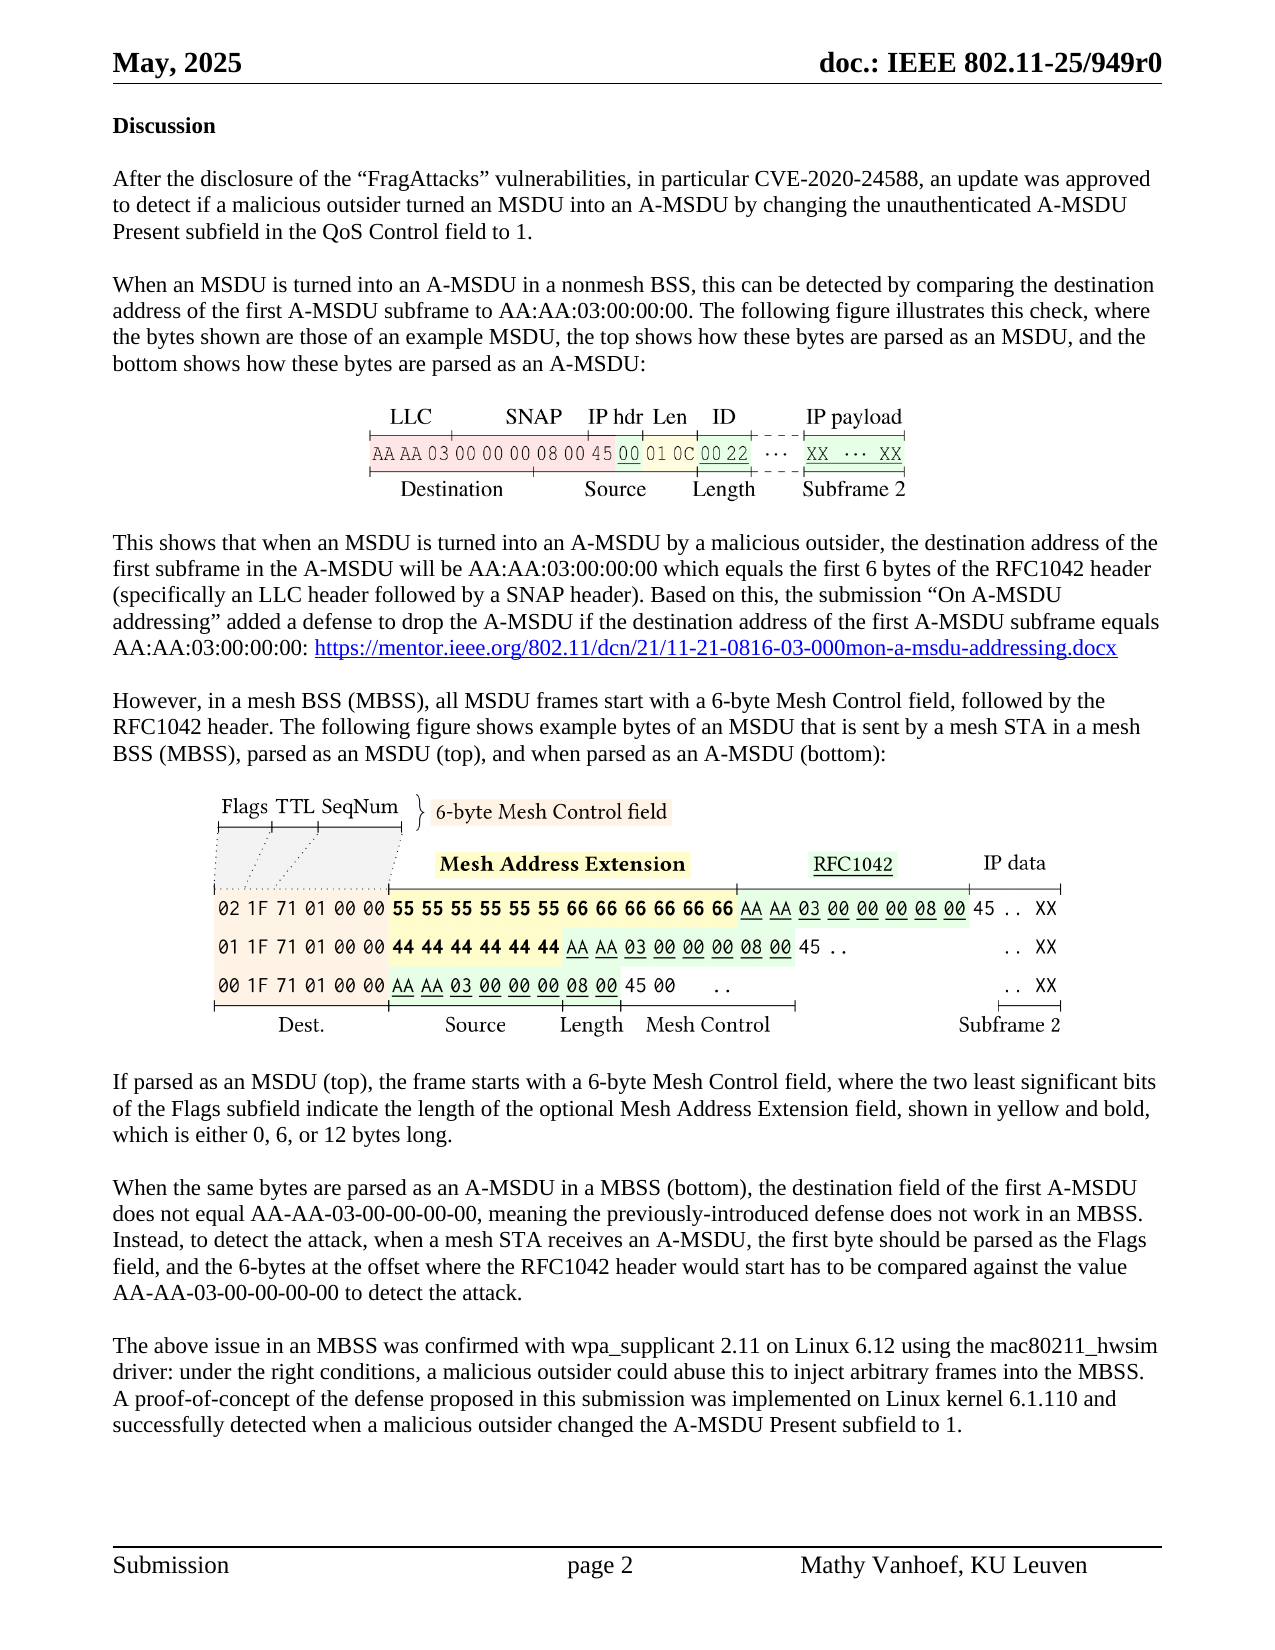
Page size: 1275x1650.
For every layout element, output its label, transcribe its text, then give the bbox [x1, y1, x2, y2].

text However, in a mesh BSS (MBSS), all MSDU frames start with a 6-byte Mesh Control field, followed by the RFC1042 header. The following figure shows example bytes of an MSDU that is sent by a mesh STA in a mesh BSS (MBSS), parsed as an MSDU (top), and when parsed as an A-MSDU (bottom): [112, 687, 1162, 766]
text The above issue in an MBSS was confirmed with wpa_supplicant 2.11 on Linux 6.12 using the mac80211_hwsim driver: under the right conditions, a malicious outsider could abuse this to inject arbitrary frames into the MBSS. A proof-of-concept of the defense proposed in this submission was implemented on Linux kernel 6.1.110 and successfully detected when a malicious outsider changed the A-MSDU Present subfield to 1. [112, 1332, 1162, 1437]
text Discussion [112, 112, 1162, 139]
picture [210, 792, 1065, 1042]
text This shows that when an MSDU is turned into an A-MSDU by a malicious outsider, the destination address of the first subframe in the A-MSDU will be AA:AA:03:00:00:00 which equals the first 6 bytes of the RFC1042 header (specifically an LLC header followed by a SNAP header). Based on this, the submission “On A-MSDU addressing” added a defense to drop the A-MSDU if the destination address of the first A-MSDU subframe equals AA:AA:03:00:00:00: https://mentor.ieee.org/802.11/dcn/21/11-21-0816-03-000mon-a-msdu-addressing.docx [112, 529, 1162, 661]
text After the disclosure of the “FragAttacks” vulnerabilities, in particular CVE-2020-24588, an update was approved to detect if a malicious outsider turned an MSDU into an A-MSDU by changing the unauthenticated A-MSDU Present subfield in the QoS Control field to 1. [112, 165, 1162, 244]
picture [365, 402, 910, 503]
text If parsed as an MSDU (top), the frame starts with a 6-byte Mesh Control field, where the two least significant bits of the Flags subfield indicate the length of the optional Mesh Address Extension field, shown in yellow and bold, which is either 0, 6, or 12 bytes long. [112, 1068, 1162, 1147]
text When an MSDU is turned into an A-MSDU in a nonmesh BSS, this can be detected by comparing the destination address of the first A-MSDU subframe to AA:AA:03:00:00:00. The following figure illustrates this check, where the bytes shown are those of an example MSDU, the top shows how these bytes are parsed as an MSDU, and the bottom shows how these bytes are parsed as an A-MSDU: [112, 271, 1162, 376]
text When the same bytes are parsed as an A-MSDU in a MBSS (bottom), the destination field of the first A-MSDU does not equal AA-AA-03-00-00-00-00, meaning the previously-introduced defense does not work in an MBSS. Instead, to detect the attack, when a mesh STA receives an A-MSDU, the first byte should be parsed as the Flags field, and the 6-bytes at the offset where the RFC1042 header would start has to be compared against the value AA-AA-03-00-00-00-00 to detect the attack. [112, 1174, 1162, 1306]
